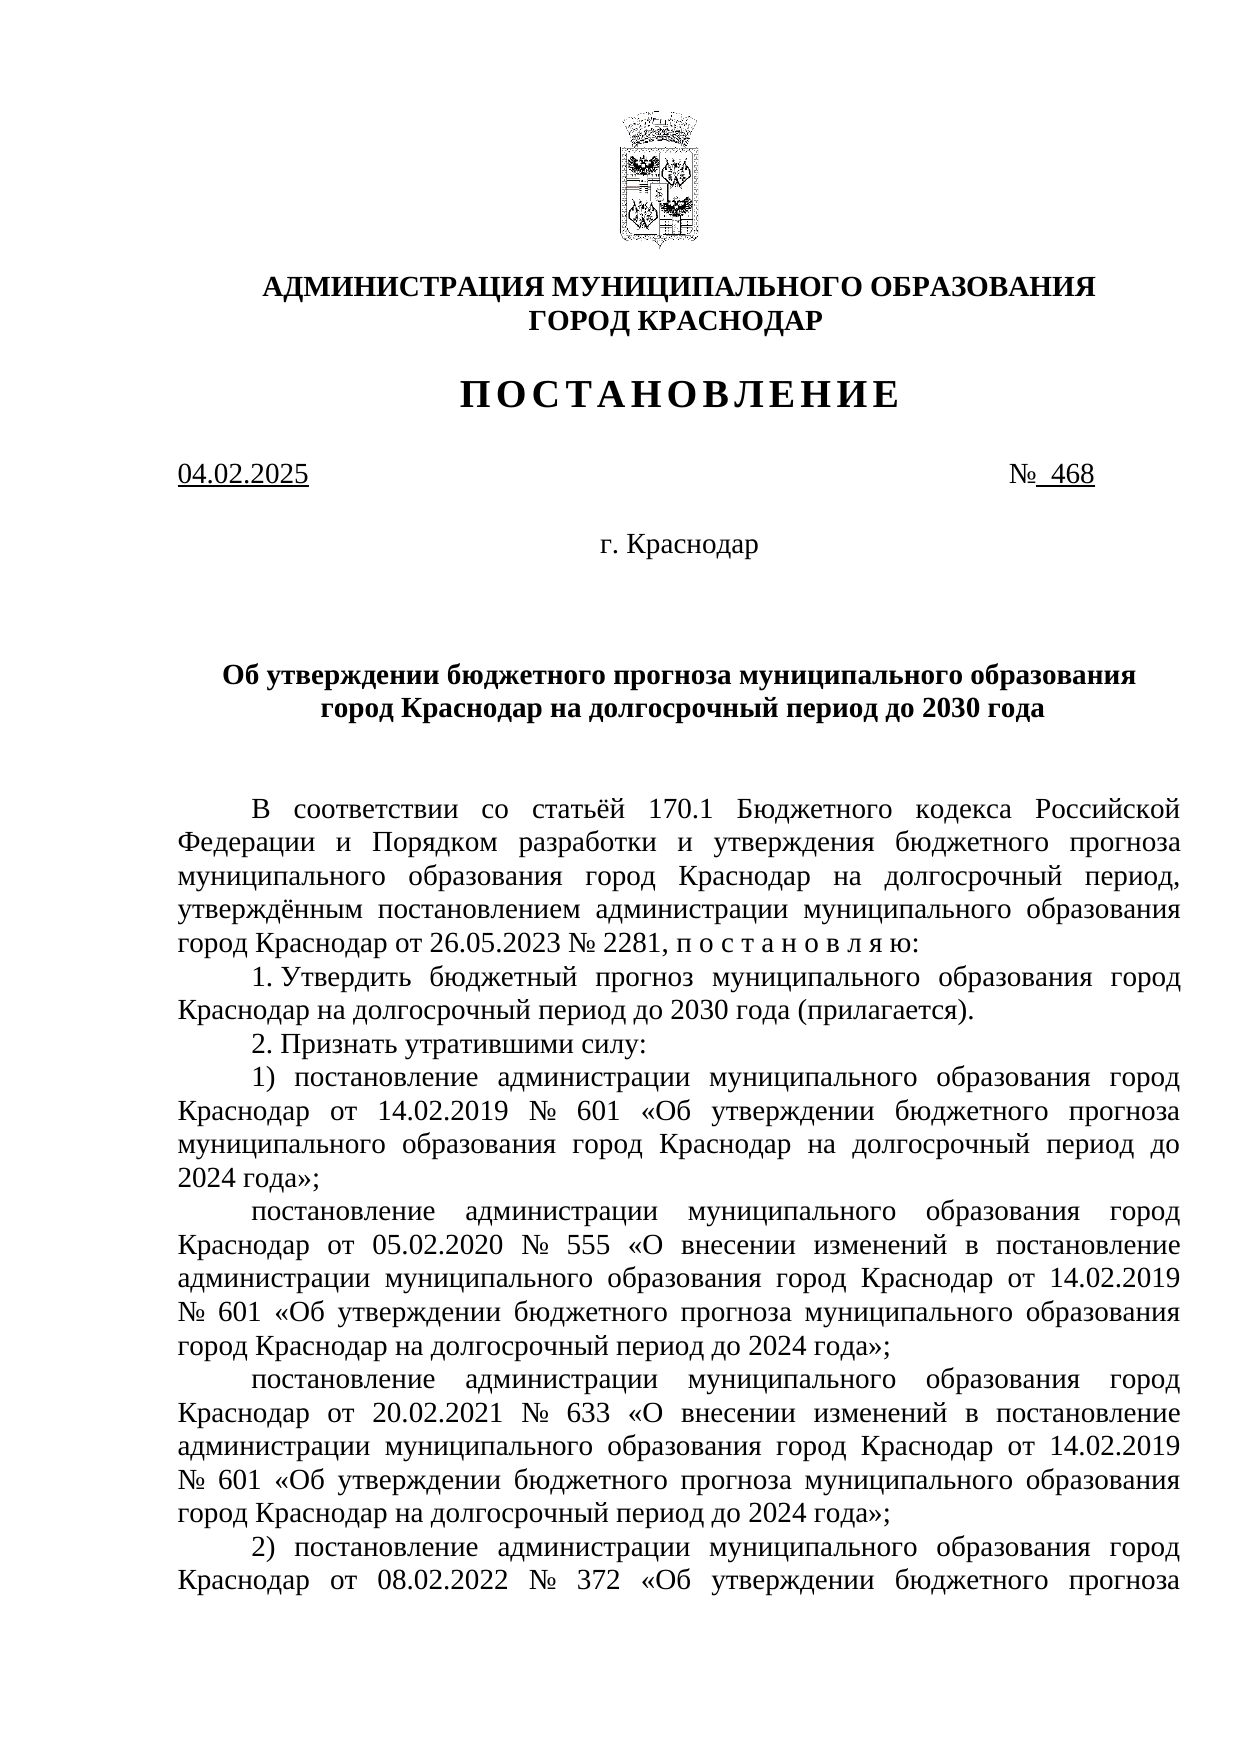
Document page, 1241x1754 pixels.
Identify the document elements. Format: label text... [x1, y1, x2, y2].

text г. Краснодар [177, 524, 1181, 561]
text АДМИНИСТРАЦИЯ МУНИЦИПАЛЬНОГО ОБРАЗОВАНИЯ [177, 269, 1181, 303]
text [177, 1529, 1181, 1597]
text В соответствии со статьёй 170.1 Бюджетного кодекса Российской Федерации и Порядком разработки и утверждения бюджетного прогноза муниципального образования город Краснодар на долгосрочный период, утверждённым постановлением администрации муниципального образования город Краснодар от 26.05.2023 № 2281, п о с т а н о в л я ю: [177, 792, 1181, 959]
text 04.02.2025 № 468 [177, 440, 1181, 494]
text 1. Утвердить бюджетный прогноз муниципального образования город Краснодар на долгосрочный период до 2030 года (прилагается). [177, 959, 1181, 1026]
text ПОСТАНОВЛЕНИЕ [177, 394, 1181, 411]
text 1) постановление администрации муниципального образования город Краснодар от 14.02.2019 № 601 «Об утверждении бюджетного прогноза муниципального образования город Краснодар на долгосрочный период до 2024 года»; [177, 1060, 1181, 1194]
text ГОРОД КРАСНОДАР. [177, 303, 1181, 337]
text постановление администрации муниципального образования город Краснодар от 20.02.2021 № 633 «О внесении изменений в постановление администрации муниципального образования город Краснодар от 14.02.2019 № 601 «Об утверждении бюджетного прогноза муниципального образования город Краснодар на долгосрочный период до 2024 года»; [177, 1362, 1181, 1529]
text 2. Признать утратившими силу: [177, 1026, 1181, 1060]
text Об утверждении бюджетного прогноза муниципального образования [177, 657, 1181, 691]
text постановление администрации муниципального образования город Краснодар от 05.02.2020 № 555 «О внесении изменений в постановление администрации муниципального образования город Краснодар от 14.02.2019 № 601 «Об утверждении бюджетного прогноза муниципального образования город Краснодар на долгосрочный период до 2024 года»; [177, 1194, 1181, 1362]
text город Краснодар на долгосрочный период до 2030 года [177, 691, 1181, 724]
